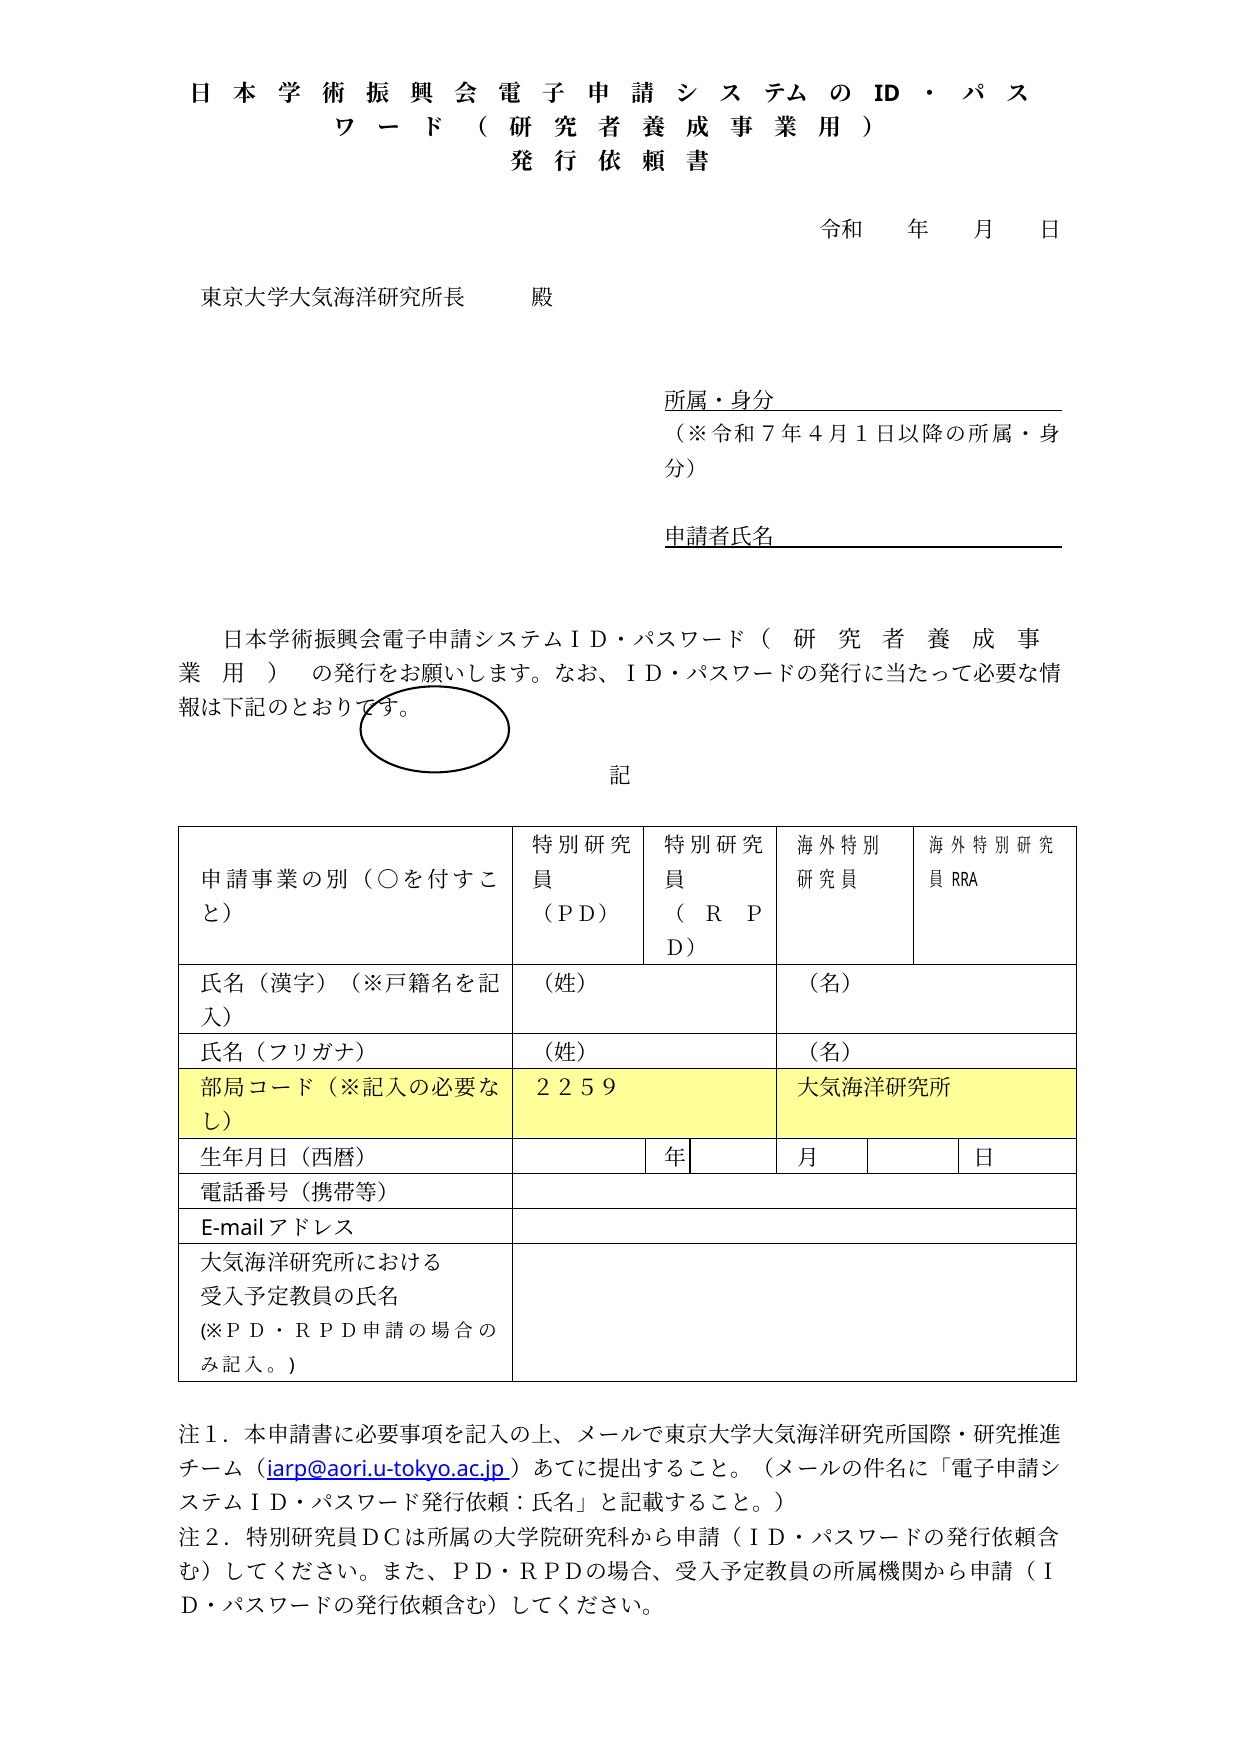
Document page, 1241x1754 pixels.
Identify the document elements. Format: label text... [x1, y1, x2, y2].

table_cell 日 [959, 1139, 1076, 1173]
table_cell [513, 1244, 1076, 1381]
text 令和 年 月 日 [178, 211, 1062, 245]
text 申請者氏名 [643, 518, 1062, 552]
table_header 特別研究員 （ＲＰＤ） [644, 827, 776, 963]
text 発行依頼書 [178, 142, 1062, 177]
table_cell （名） [777, 1034, 1076, 1068]
table_cell 部局コード（※記入の必要なし） [179, 1069, 512, 1137]
table_cell 大気海洋研究所における 受入予定教員の氏名 (※ＰＤ・ＲＰＤ申請の場合のみ記入。) [179, 1244, 512, 1381]
table_header 申請事業の別（○を付すこと） [179, 827, 512, 963]
table_cell [868, 1139, 958, 1173]
text 日本学術振興会電子申請システムＩＤ・パスワード（研究者養成事業用）の発行をお願いします。なお、ＩＤ・パスワードの発行に当たって必要な情報は下記のとおりです。 [178, 621, 1062, 723]
table_cell （姓） [513, 1034, 776, 1068]
text 注１．本申請書に必要事項を記入の上、メールで東京大学大気海洋研究所国際・研究推進チーム（iarp@aori.u-tokyo.ac.jp）あてに提出すること。（メールの件名に「電子申請システムＩＤ・パスワード発行依頼：氏名」と記載すること。） [178, 1416, 1062, 1518]
table_cell （名） [777, 965, 1076, 1033]
table_cell E-mailアドレス [179, 1209, 512, 1243]
text 注２．特別研究員ＤＣは所属の大学院研究科から申請（ＩＤ・パスワードの発行依頼含む）してください。また、ＰＤ・ＲＰＤの場合、受入予定教員の所属機関から申請（ＩＤ・パスワードの発行依頼含む）してください。 [178, 1518, 1062, 1621]
text 所属・身分 [644, 382, 1062, 416]
table_cell 月 [777, 1139, 867, 1173]
table_header 海外特別研究員RRA [914, 827, 1076, 963]
text （※令和７年４月１日以降の所属・身分） [644, 416, 1062, 484]
table_cell 大気海洋研究所 [777, 1069, 1076, 1137]
table_cell ２２５９ [513, 1069, 776, 1137]
table_cell [513, 1209, 1076, 1243]
table_cell [513, 1139, 645, 1173]
table_header 特別研究員 （ＰＤ） [513, 827, 643, 963]
text 記 [178, 757, 1062, 792]
table_cell 電話番号（携帯等） [179, 1174, 512, 1208]
text 東京大学大気海洋研究所長 殿 [178, 279, 1062, 313]
table_cell （姓） [513, 965, 776, 1033]
table_cell [691, 1139, 776, 1173]
table_cell 氏名（漢字）（※戸籍名を記入） [179, 965, 512, 1033]
table_header 海外特別研究員 [777, 827, 913, 963]
table_cell 年 [646, 1139, 689, 1173]
table_cell [513, 1174, 1076, 1208]
table_cell 氏名（フリガナ） [179, 1034, 512, 1068]
text 日本学術振興会電子申請システムのID・パスワード（研究者養成事業用） [178, 74, 1062, 142]
table_cell 生年月日（西暦） [179, 1139, 512, 1173]
